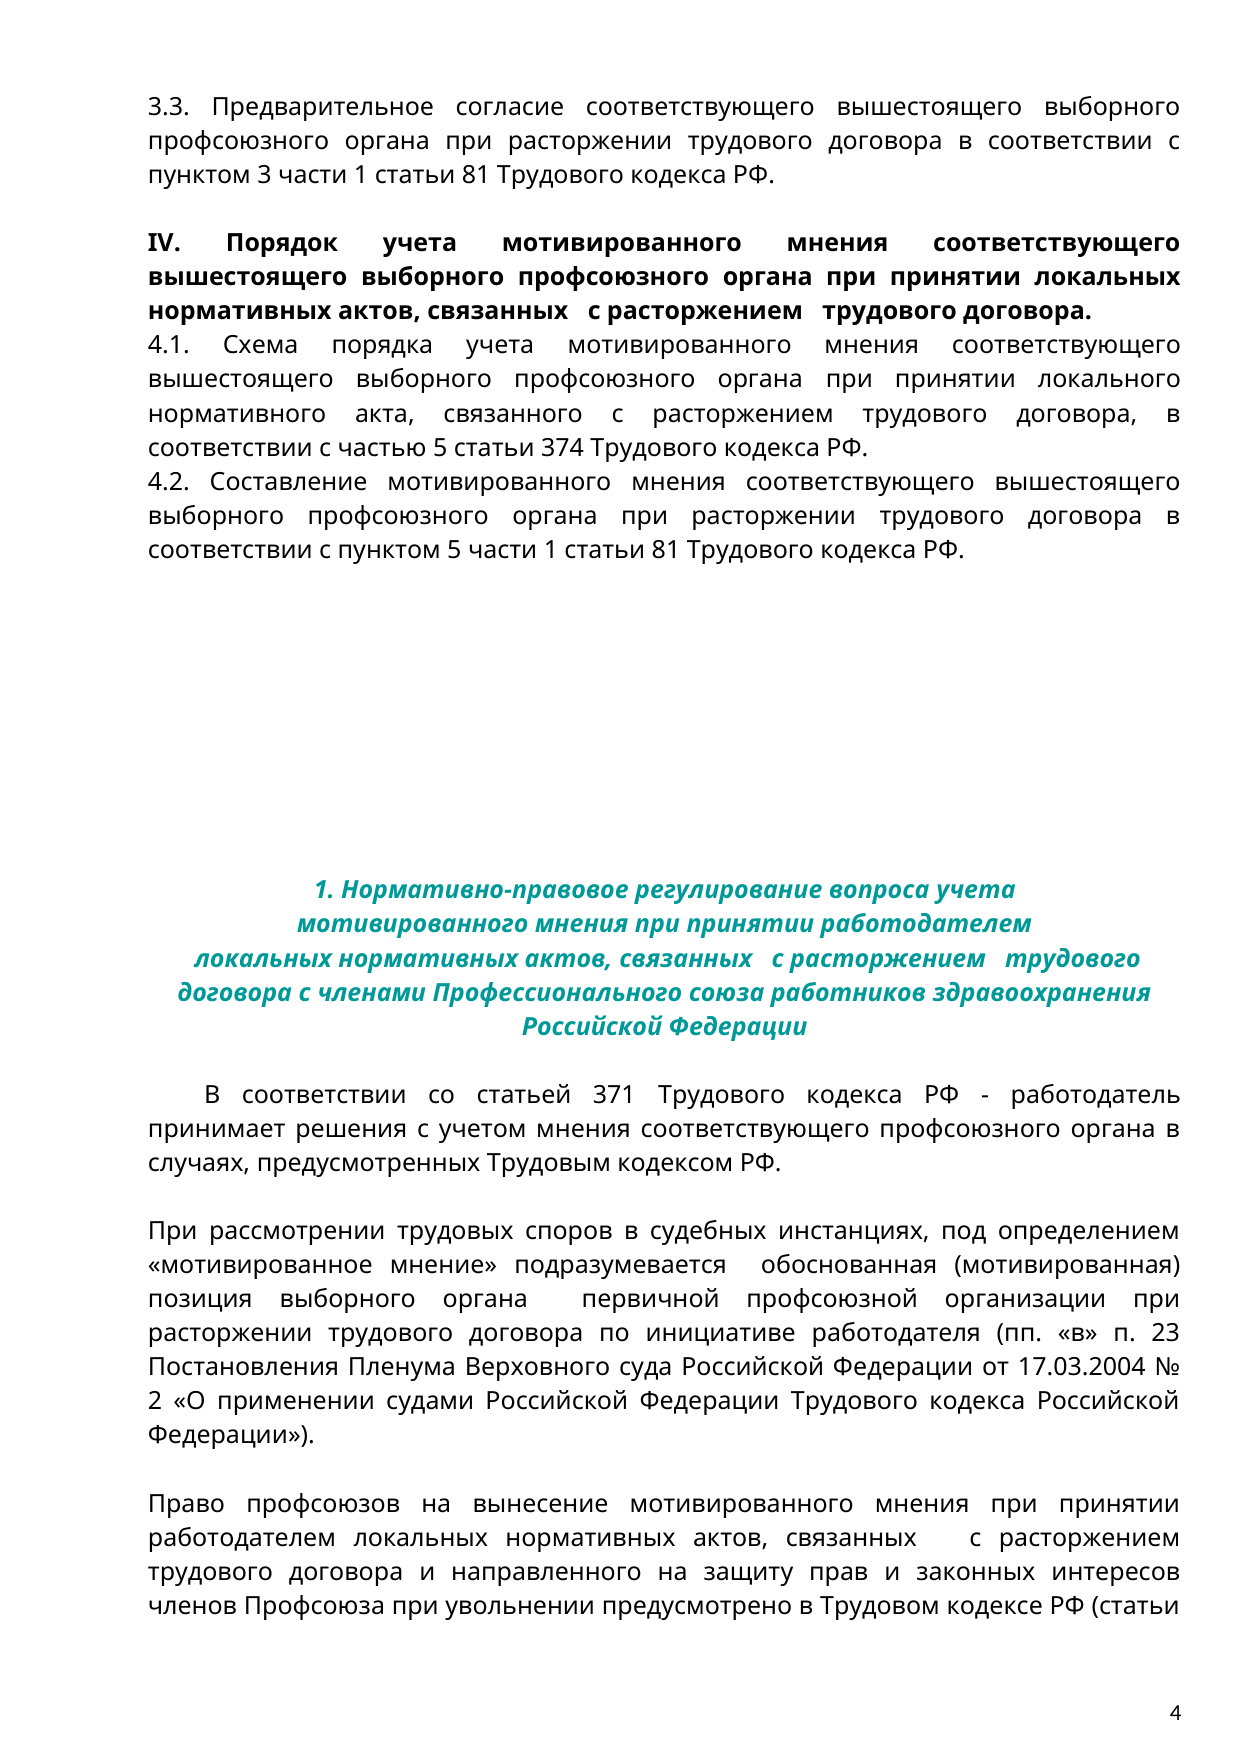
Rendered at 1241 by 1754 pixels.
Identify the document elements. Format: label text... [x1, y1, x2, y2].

text локальных нормативных актов, связанных с расторжением трудового договора с членами Профессионального союза работников здравоохранения Российской Федерации [148, 940, 1181, 1042]
text 3.3. Предварительное согласие соответствующего вышестоящего выборного профсоюзного органа при расторжении трудового договора в соответствии с пунктом 3 части 1 статьи 81 Трудового кодекса РФ. [148, 89, 1181, 191]
text При рассмотрении трудовых споров в судебных инстанциях, под определением «мотивированное мнение» подразумевается обоснованная (мотивированная) позиция выборного органа первичной профсоюзной организации при расторжении трудового договора по инициативе работодателя (пп. «в» п. 23 Постановления Пленума Верховного суда Российской Федерации от 17.03.2004 № 2 «О применении судами Российской Федерации Трудового кодекса Российской Федерации»). [148, 1213, 1181, 1451]
text 4.2. Составление мотивированного мнения соответствующего вышестоящего выборного профсоюзного органа при расторжении трудового договора в соответствии с пунктом 5 части 1 статьи 81 Трудового кодекса РФ. [148, 463, 1181, 566]
text 1. Нормативно-правовое регулирование вопроса учета [148, 872, 1181, 906]
text IV. Порядок учета мотивированного мнения соответствующего вышестоящего выборного профсоюзного органа при принятии локальных нормативных актов, связанных с расторжением трудового договора. [148, 225, 1181, 327]
text В соответствии со статьей 371 Трудового кодекса РФ - работодатель принимает решения с учетом мнения соответствующего профсоюзного органа в случаях, предусмотренных Трудовым кодексом РФ. [148, 1076, 1181, 1179]
text мотивированного мнения при принятии работодателем [148, 906, 1181, 940]
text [148, 1485, 1181, 1621]
text 4.1. Схема порядка учета мотивированного мнения соответствующего вышестоящего выборного профсоюзного органа при принятии локального нормативного акта, связанного с расторжением трудового договора, в соответствии с частью 5 статьи 374 Трудового кодекса РФ. [148, 327, 1181, 463]
